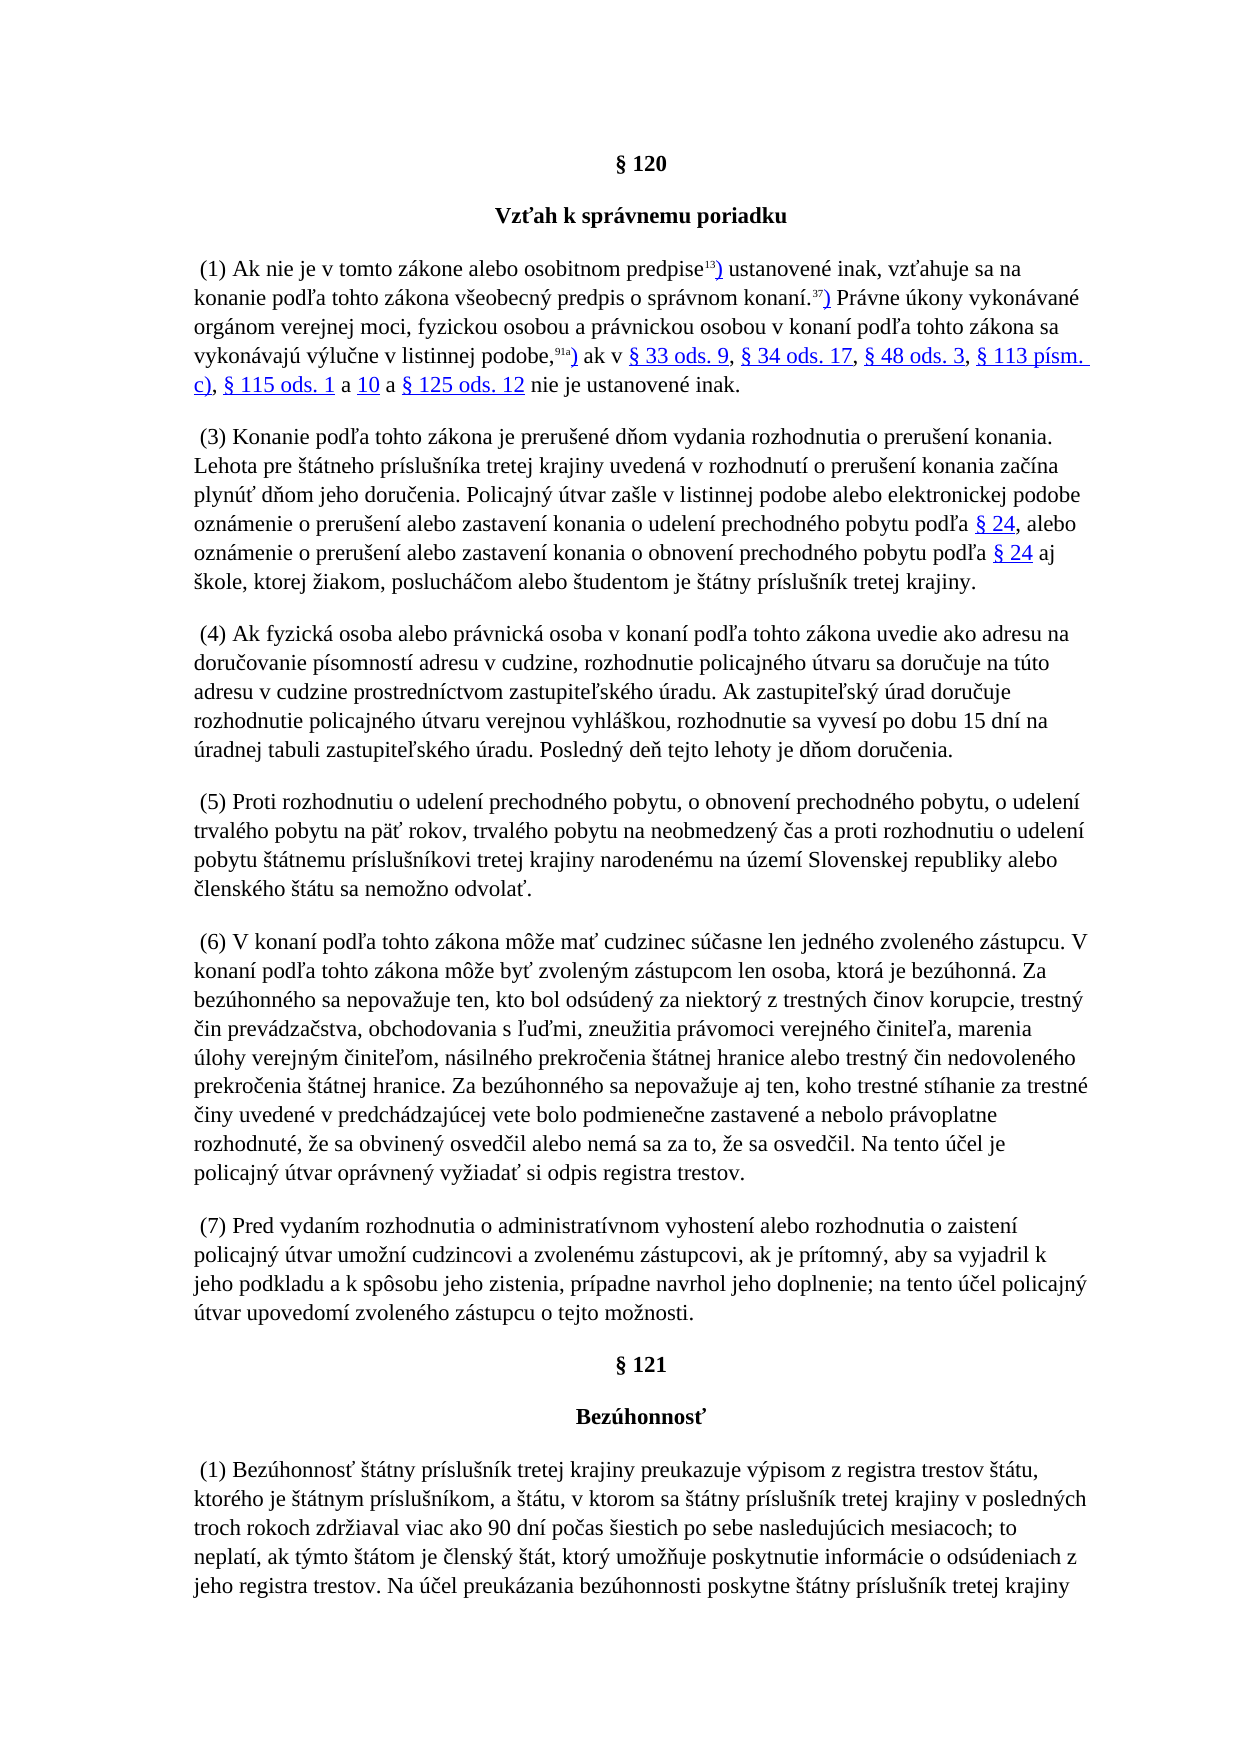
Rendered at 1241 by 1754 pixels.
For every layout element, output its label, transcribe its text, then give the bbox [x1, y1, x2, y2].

text (7) Pred vydaním rozhodnutia o administratívnom vyhostení alebo rozhodnutia o zaistení policajný útvar umožní cudzincovi a zvolenému zástupcovi, ak je prítomný, aby sa vyjadril k jeho podkladu a k spôsobu jeho zistenia, prípadne navrhol jeho doplnenie; na tento účel policajný útvar upovedomí zvoleného zástupcu o tejto možnosti. [194, 1212, 1090, 1325]
text (1) Ak nie je v tomto zákone alebo osobitnom predpise13) ustanovené inak, vzťahuje sa na konanie podľa tohto zákona všeobecný predpis o správnom konaní.37) Právne úkony vykonávané orgánom verejnej moci, fyzickou osobou a právnickou osobou v konaní podľa tohto zákona sa vykonávajú výlučne v listinnej podobe,91a) ak v § 33 ods. 9, § 34 ods. 17, § 48 ods. 3, § 113 písm. c), § 115 ods. 1 a 10 a § 125 ods. 12 nie je ustanovené inak. [194, 255, 1090, 397]
text § 120 [186, 150, 1090, 176]
text § 121 [186, 1351, 1090, 1377]
text (6) V konaní podľa tohto zákona môže mať cudzinec súčasne len jedného zvoleného zástupcu. V konaní podľa tohto zákona môže byť zvoleným zástupcom len osoba, ktorá je bezúhonná. Za bezúhonného sa nepovažuje ten, kto bol odsúdený za niektorý z trestných činov korupcie, trestný čin prevádzačstva, obchodovania s ľuďmi, zneužitia právomoci verejného činiteľa, marenia úlohy verejným činiteľom, násilného prekročenia štátnej hranice alebo trestný čin nedovoleného prekročenia štátnej hranice. Za bezúhonného sa nepovažuje aj ten, koho trestné stíhanie za trestné činy uvedené v predchádzajúcej vete bolo podmienečne zastavené a nebolo právoplatne rozhodnuté, že sa obvinený osvedčil alebo nemá sa za to, že sa osvedčil. Na tento účel je policajný útvar oprávnený vyžiadať si odpis registra trestov. [194, 928, 1090, 1186]
text (4) Ak fyzická osoba alebo právnická osoba v konaní podľa tohto zákona uvedie ako adresu na doručovanie písomností adresu v cudzine, rozhodnutie policajného útvaru sa doručuje na túto adresu v cudzine prostredníctvom zastupiteľského úradu. Ak zastupiteľský úrad doručuje rozhodnutie policajného útvaru verejnou vyhláškou, rozhodnutie sa vyvesí po dobu 15 dní na úradnej tabuli zastupiteľského úradu. Posledný deň tejto lehoty je dňom doručenia. [194, 620, 1090, 762]
text Bezúhonnosť [186, 1403, 1090, 1430]
text (5) Proti rozhodnutiu o udelení prechodného pobytu, o obnovení prechodného pobytu, o udelení trvalého pobytu na päť rokov, trvalého pobytu na neobmedzený čas a proti rozhodnutiu o udelení pobytu štátnemu príslušníkovi tretej krajiny narodenému na území Slovenskej republiky alebo členského štátu sa nemožno odvolať. [194, 788, 1090, 902]
text Vzťah k správnemu poriadku [186, 202, 1090, 229]
text (3) Konanie podľa tohto zákona je prerušené dňom vydania rozhodnutia o prerušení konania. Lehota pre štátneho príslušníka tretej krajiny uvedená v rozhodnutí o prerušení konania začína plynúť dňom jeho doručenia. Policajný útvar zašle v listinnej podobe alebo elektronickej podobe oznámenie o prerušení alebo zastavení konania o udelení prechodného pobytu podľa § 24, alebo oznámenie o prerušení alebo zastavení konania o obnovení prechodného pobytu podľa § 24 aj škole, ktorej žiakom, poslucháčom alebo študentom je štátny príslušník tretej krajiny. [194, 423, 1090, 594]
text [194, 1456, 1090, 1598]
